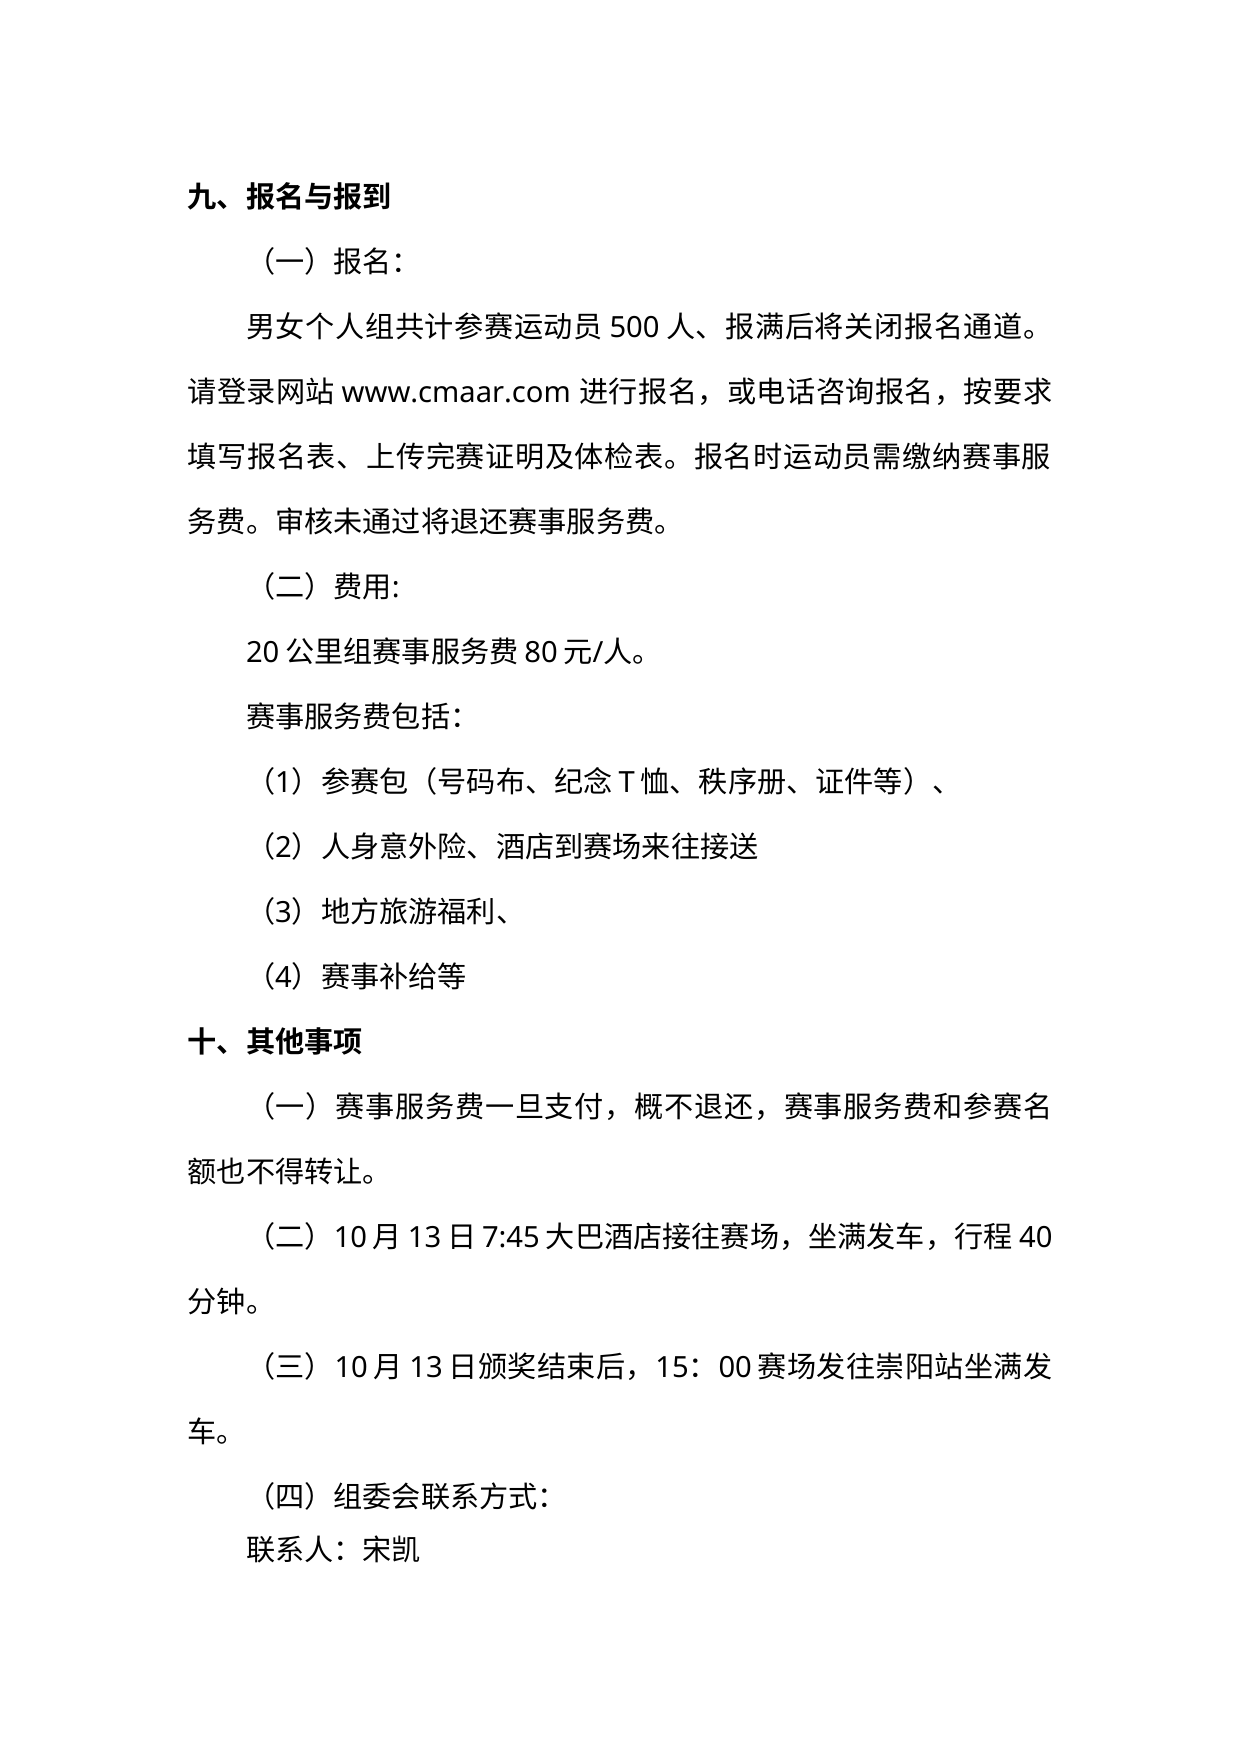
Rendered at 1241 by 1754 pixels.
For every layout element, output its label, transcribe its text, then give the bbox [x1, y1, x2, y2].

text （二）费用: [187, 552, 1053, 617]
text 20公里组赛事服务费80元/人。 [187, 617, 1053, 682]
text 十、其他事项 [187, 1007, 1053, 1072]
text （一）报名： [187, 227, 1053, 292]
text 九、报名与报到 [187, 162, 1053, 227]
text 赛事服务费包括： [187, 682, 1053, 747]
text 联系人：宋凯 [187, 1527, 1053, 1569]
text （三）10月13日颁奖结束后，15：00赛场发往崇阳站坐满发车。 [187, 1332, 1053, 1462]
text （3）地方旅游福利、 [187, 877, 1053, 942]
text （4）赛事补给等 [187, 942, 1053, 1007]
text 男女个人组共计参赛运动员500人、报满后将关闭报名通道。请登录网站www.cmaar.com 进行报名，或电话咨询报名，按要求填写报名表、上传完赛证明及体检表。报名时运动员需缴纳赛事服务费。审核未通过将退还赛事服务费。 [187, 292, 1053, 552]
text （2）人身意外险、酒店到赛场来往接送 [187, 812, 1053, 877]
text （四）组委会联系方式： [187, 1462, 1053, 1527]
text （二）10月13日7:45大巴酒店接往赛场，坐满发车，行程40分钟。 [187, 1202, 1053, 1332]
text （1）参赛包（号码布、纪念T恤、秩序册、证件等）、 [187, 747, 1053, 812]
text （一）赛事服务费一旦支付，概不退还，赛事服务费和参赛名额也不得转让。 [187, 1072, 1053, 1202]
